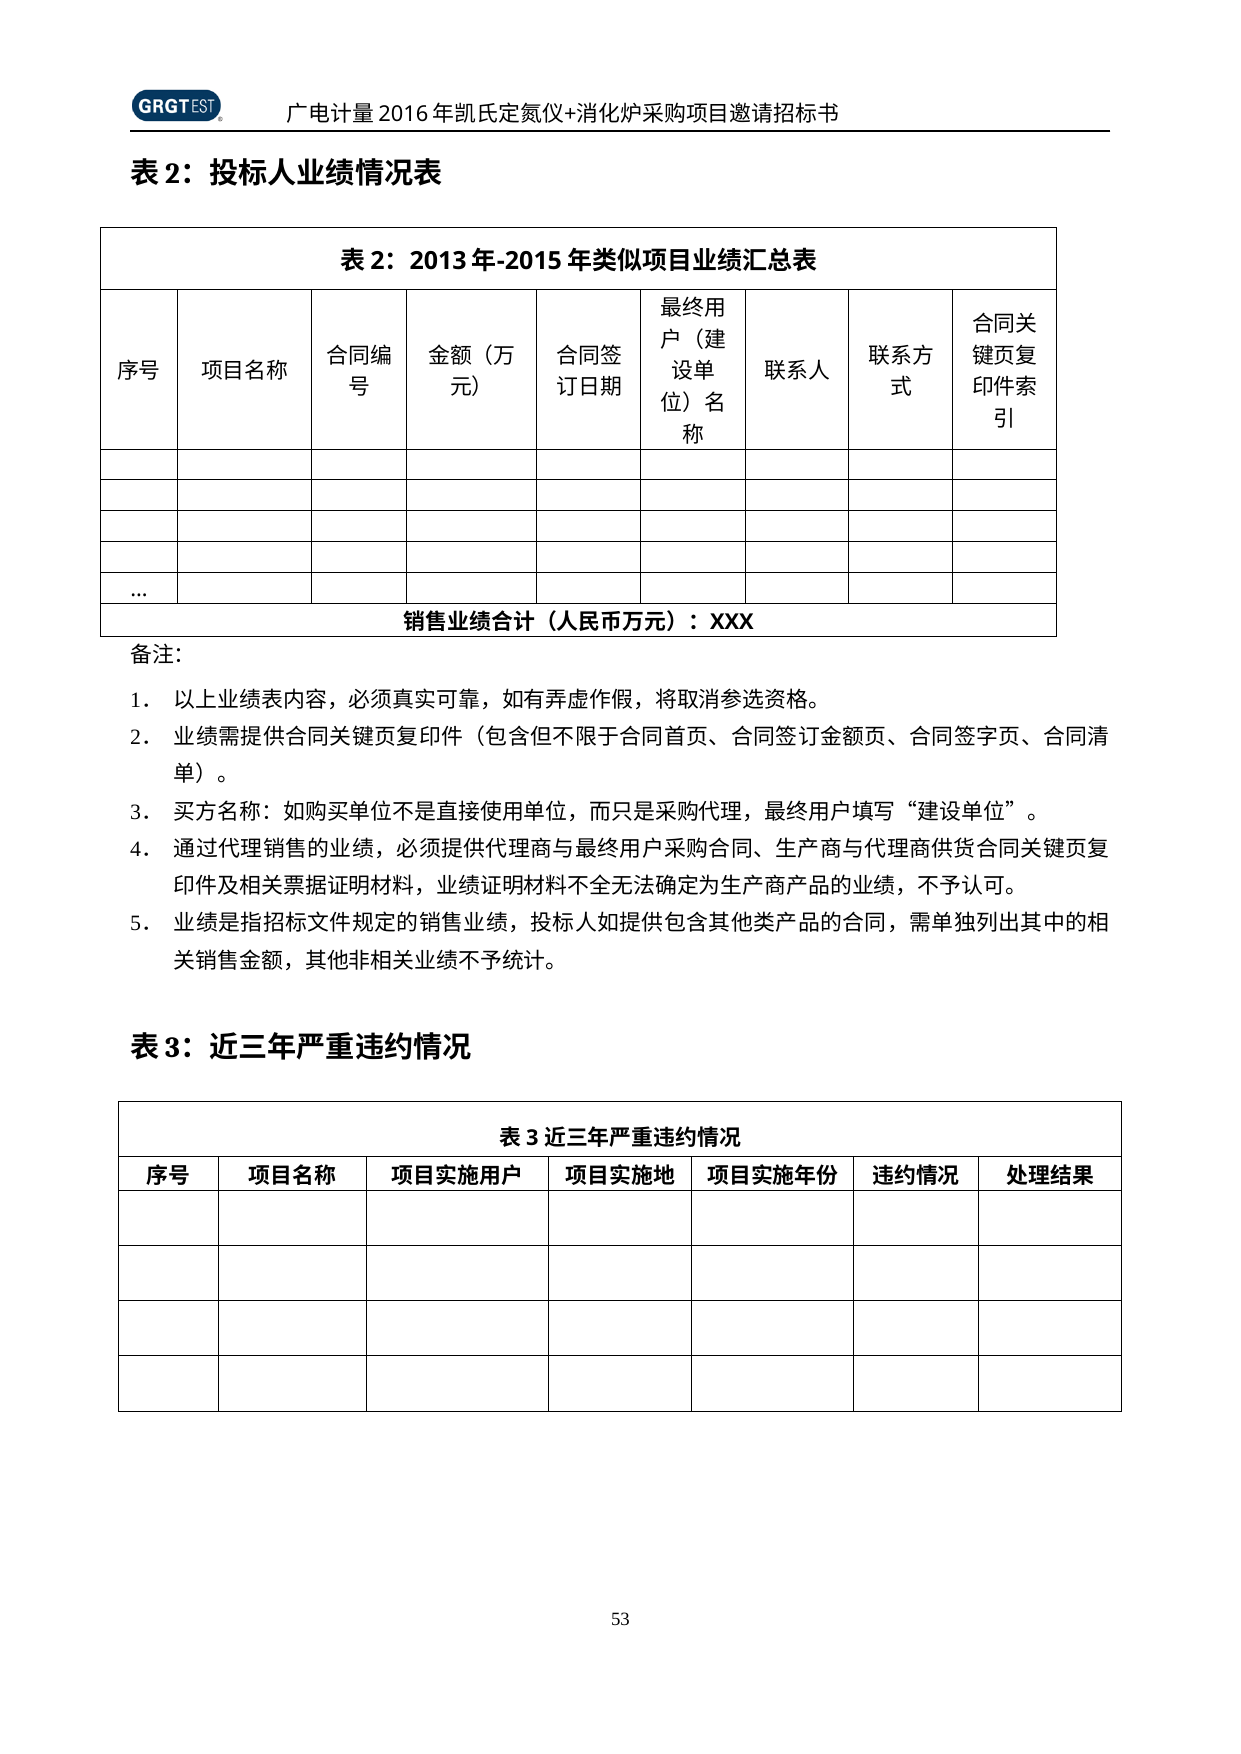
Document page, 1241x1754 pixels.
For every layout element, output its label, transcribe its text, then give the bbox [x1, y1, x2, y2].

table_cell [692, 1301, 853, 1355]
table_cell 违约情况 [854, 1157, 978, 1190]
table_cell [849, 573, 952, 603]
table_cell 联系人 [746, 290, 848, 448]
subtitle 表2：投标人业绩情况表 [130, 138, 1110, 203]
table_cell [219, 1356, 366, 1411]
table_cell [854, 1191, 978, 1245]
table_cell [537, 542, 640, 572]
table_cell [119, 1356, 218, 1411]
table_cell [178, 480, 311, 510]
table_cell [312, 573, 406, 603]
table_cell 处理结果 [979, 1157, 1121, 1190]
table_cell [854, 1246, 978, 1300]
table_cell [312, 542, 406, 572]
table_cell [692, 1191, 853, 1245]
table_cell [746, 480, 848, 510]
table_cell [367, 1191, 548, 1245]
text 备注： [130, 637, 1110, 669]
table_cell [641, 450, 745, 479]
list 通过代理销售的业绩，必须提供代理商与最终用户采购合同、生产商与代理商供货合同关键页复印件及相关票据证明材料，业绩证明材料不全无法确定为生产商产品的业绩，不予认可。 [130, 830, 1110, 900]
table_cell [537, 450, 640, 479]
table_cell [219, 1191, 366, 1245]
table_cell [101, 511, 177, 541]
table_cell [549, 1356, 691, 1411]
table_cell [537, 511, 640, 541]
table_cell [178, 511, 311, 541]
table_cell [953, 480, 1056, 510]
table_cell … [101, 573, 177, 603]
table_cell [849, 542, 952, 572]
table_cell [407, 573, 536, 603]
table_cell [979, 1246, 1121, 1300]
table_cell [367, 1246, 548, 1300]
table_cell [407, 450, 536, 479]
subtitle 表3：近三年严重违约情况 [130, 1012, 1110, 1077]
table_cell [219, 1301, 366, 1355]
table_cell 项目实施年份 [692, 1157, 853, 1190]
table_cell [854, 1301, 978, 1355]
table_cell [312, 450, 406, 479]
table_cell [367, 1356, 548, 1411]
table_cell [367, 1301, 548, 1355]
table_header 表2：2013年-2015年类似项目业绩汇总表 [101, 228, 1056, 289]
table_cell [692, 1356, 853, 1411]
table_cell [641, 480, 745, 510]
table_cell [641, 511, 745, 541]
table_cell 销售业绩合计（人民币万元）：XXX [101, 604, 1056, 636]
table_cell 合同签订日期 [537, 290, 640, 448]
table_cell [119, 1191, 218, 1245]
table_cell [178, 450, 311, 479]
table_cell [746, 511, 848, 541]
table_cell [119, 1301, 218, 1355]
table_cell [537, 573, 640, 603]
table_cell [979, 1356, 1121, 1411]
table_cell [692, 1246, 853, 1300]
table_cell [849, 511, 952, 541]
table_cell [537, 480, 640, 510]
list 业绩是指招标文件规定的销售业绩，投标人如提供包含其他类产品的合同，需单独列出其中的相关销售金额，其他非相关业绩不予统计。 [130, 905, 1110, 975]
table_cell 项目实施地 [549, 1157, 691, 1190]
table_cell [953, 450, 1056, 479]
table_cell [953, 573, 1056, 603]
table_cell [178, 542, 311, 572]
table_cell [407, 511, 536, 541]
table_cell 金额（万元） [407, 290, 536, 448]
table_cell [849, 450, 952, 479]
table_cell [953, 511, 1056, 541]
table_cell [979, 1301, 1121, 1355]
table_cell [641, 542, 745, 572]
table_cell [849, 480, 952, 510]
table_header 表3 近三年严重违约情况 [119, 1102, 1121, 1156]
table_cell 合同编号 [312, 290, 406, 448]
table_cell 项目名称 [219, 1157, 366, 1190]
table_cell [549, 1301, 691, 1355]
table_cell [854, 1356, 978, 1411]
table_cell [101, 450, 177, 479]
table_cell 序号 [119, 1157, 218, 1190]
table_cell [641, 573, 745, 603]
table_cell [312, 511, 406, 541]
table_cell [549, 1246, 691, 1300]
table_cell 合同关键页复印件索引 [953, 290, 1056, 448]
table_cell [746, 542, 848, 572]
table_cell [101, 542, 177, 572]
table_cell [119, 1246, 218, 1300]
table_cell 序号 [101, 290, 177, 448]
table_cell [312, 480, 406, 510]
table_cell [953, 542, 1056, 572]
list 买方名称：如购买单位不是直接使用单位，而只是采购代理，最终用户填写“建设单位”。 [130, 793, 1110, 826]
table_cell [178, 573, 311, 603]
table_cell [219, 1246, 366, 1300]
table_cell [549, 1191, 691, 1245]
table_cell [746, 573, 848, 603]
table_cell [979, 1191, 1121, 1245]
list 业绩需提供合同关键页复印件（包含但不限于合同首页、合同签订金额页、合同签字页、合同清单）。 [130, 719, 1110, 788]
table_cell 联系方式 [849, 290, 952, 448]
table_cell 项目实施用户 [367, 1157, 548, 1190]
table_cell [407, 480, 536, 510]
table_cell 项目名称 [178, 290, 311, 448]
table_cell 最终用户（建设单位）名称 [641, 290, 745, 448]
table_cell [407, 542, 536, 572]
list 以上业绩表内容，必须真实可靠，如有弄虚作假，将取消参选资格。 [130, 682, 1110, 714]
picture [129, 88, 224, 122]
table_cell [746, 450, 848, 479]
table_cell [101, 480, 177, 510]
